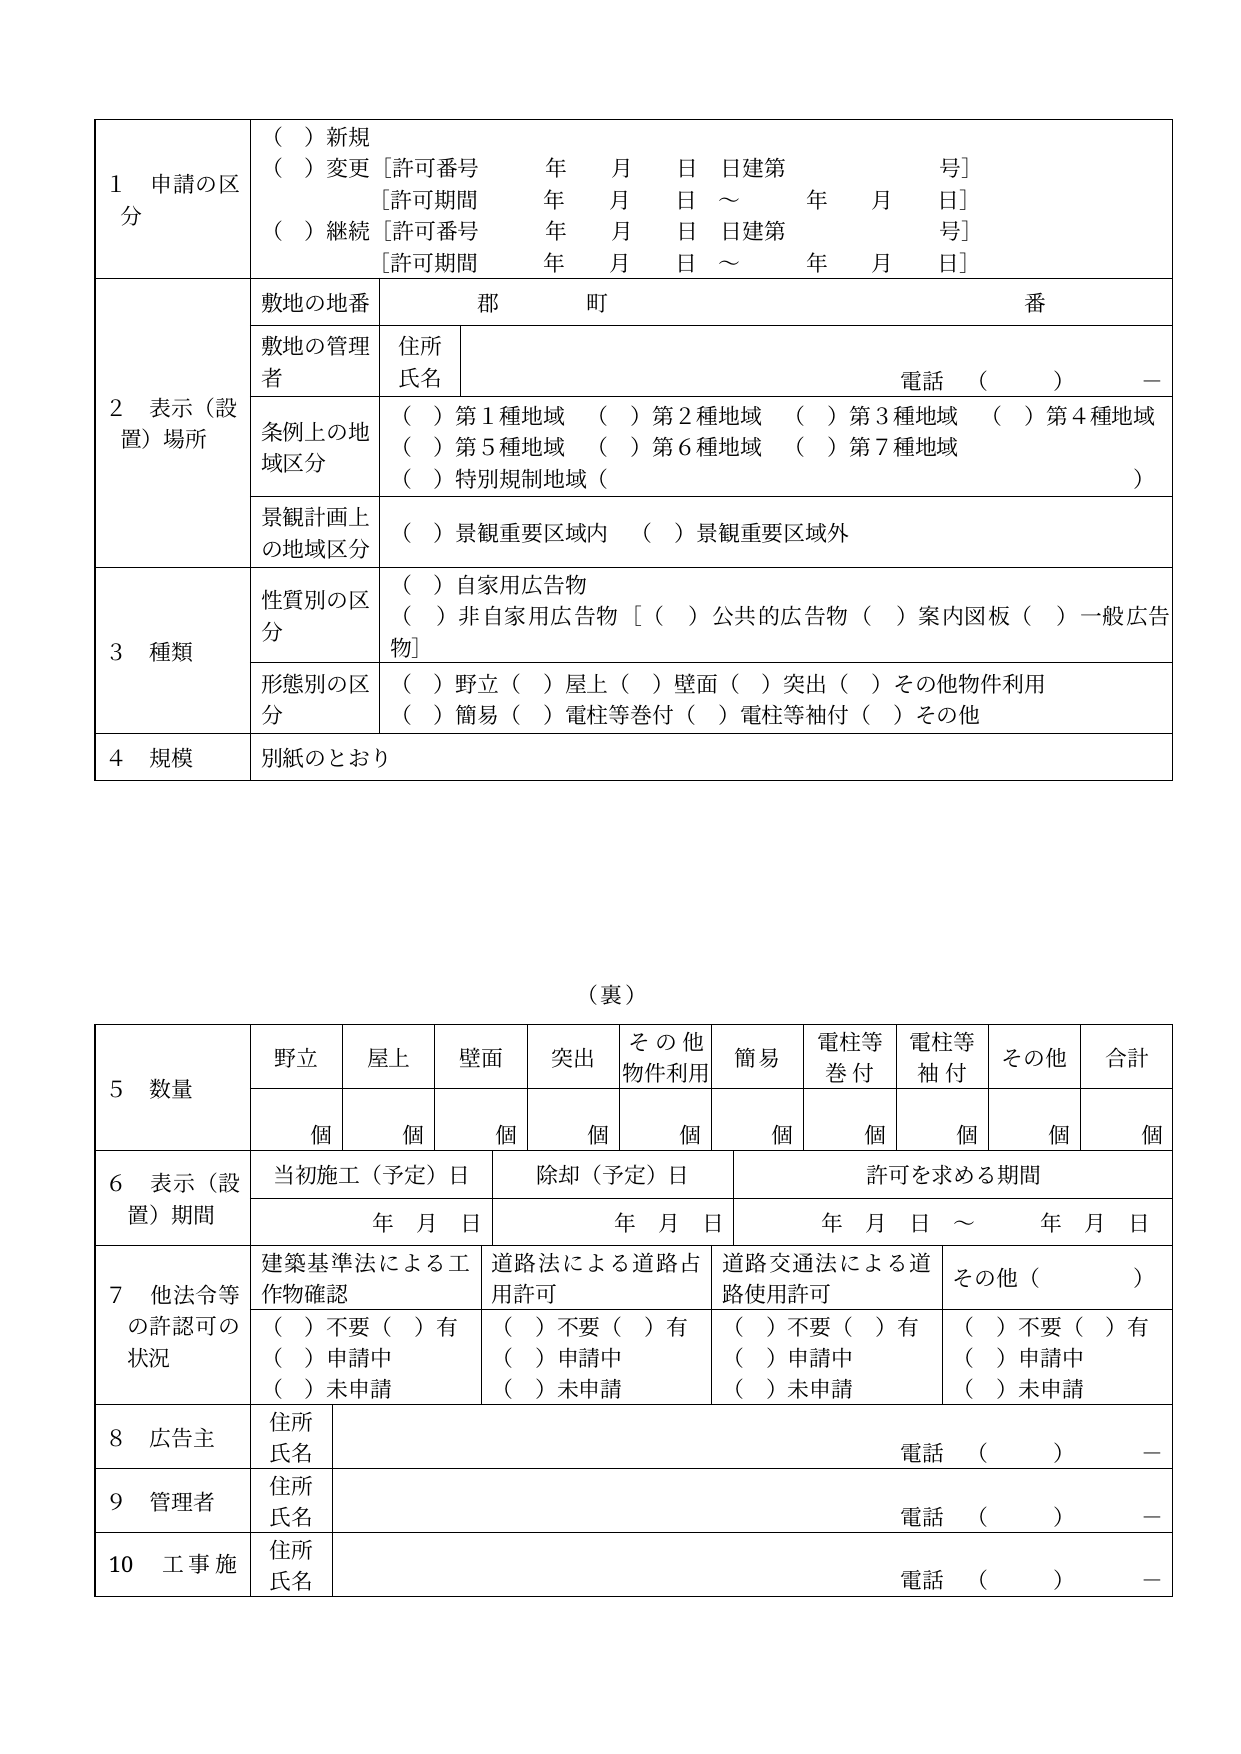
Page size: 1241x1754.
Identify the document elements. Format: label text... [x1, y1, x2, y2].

table_cell 個 [712, 1089, 803, 1150]
table_cell 許可を求める期間 [734, 1151, 1172, 1197]
table_cell 景観計画上 の地域区分 [251, 497, 379, 567]
table_cell ６ 表示（設置）期間 [96, 1151, 250, 1245]
table_cell （ ）第１種地域 （ ）第２種地域 （ ）第３種地域 （ ）第４種地域 （ ）第５種地域 （ ）第６種地域 （ ）第７種地域 （ ）特別規制地域（ ） [380, 397, 1172, 496]
table_cell 住所 氏名 [251, 1405, 332, 1468]
table_cell 除却（予定）日 [493, 1151, 733, 1197]
table_cell （ ）不要（ ）有 （ ）申請中 （ ）未申請 [943, 1310, 1172, 1404]
table_cell 個 [251, 1089, 342, 1150]
text （裏） [84, 963, 1141, 1024]
table_cell （ ）景観重要区域内 （ ）景観重要区域外 [380, 497, 1172, 567]
table_cell 電話 （ ） － [333, 1533, 1172, 1596]
table_cell 郡 町 番 [380, 279, 1172, 325]
table_cell 個 [343, 1089, 434, 1150]
table_cell 個 [528, 1089, 619, 1150]
table_cell その他（ ） [943, 1246, 1172, 1309]
table_header 壁面 [435, 1025, 527, 1088]
table_cell 個 [435, 1089, 527, 1150]
table_cell （ ）新規 （ ）変更［許可番号 年 月 日 日建第 号］ ［許可期間 年 月 日 ～ 年 月 日］ （ ）継続［許可番号 年 月 日 日建第 号］ ［許可期間 年 月 日 ～ 年 月 日］ [251, 120, 1172, 277]
table_cell （ ）自家用広告物 （ ）非自家用広告物［（ ）公共的広告物（ ）案内図板（ ）一般広告物］ [380, 568, 1172, 662]
table_cell 形態別の区 分 [251, 663, 379, 733]
table_cell （ ）野立（ ）屋上（ ）壁面（ ）突出（ ）その他物件利用 （ ）簡易（ ）電柱等巻付（ ）電柱等袖付（ ）その他 [380, 663, 1172, 733]
table_cell 年 月 日 [493, 1199, 733, 1245]
table_header ５ 数量 [96, 1025, 250, 1150]
table_cell （ ）不要（ ）有 （ ）申請中 （ ）未申請 [251, 1310, 481, 1404]
table_cell 住所 氏名 [380, 326, 460, 396]
table_cell ２ 表示（設 置）場所 [96, 279, 250, 567]
table_cell （ ）不要（ ）有 （ ）申請中 （ ）未申請 [712, 1310, 942, 1404]
table_cell 別紙のとおり [251, 734, 1172, 780]
table_header 突出 [528, 1025, 619, 1088]
table_cell （ ）不要（ ）有 （ ）申請中 （ ）未申請 [482, 1310, 711, 1404]
table_cell 個 [897, 1089, 988, 1150]
table_cell 敷地の管理 者 [251, 326, 379, 396]
table_cell 性質別の区 分 [251, 568, 379, 662]
table_cell 電話 （ ） － [461, 326, 1172, 396]
table_cell 住所 氏名 [251, 1533, 332, 1596]
table_cell 個 [804, 1089, 896, 1150]
table_cell 電話 （ ） － [333, 1469, 1172, 1532]
table_cell 年 月 日 ～ 年 月 日 [734, 1199, 1172, 1245]
table_header 電柱等袖付 [897, 1025, 988, 1088]
table_cell 敷地の地番 [251, 279, 379, 325]
table_cell ４ 規模 [96, 734, 250, 780]
table_header その他 物件利用 [620, 1025, 711, 1088]
table_cell 年 月 日 [251, 1199, 492, 1245]
table_cell 住所 氏名 [251, 1469, 332, 1532]
table_cell 個 [989, 1089, 1080, 1150]
table_cell 建築基準法による工作物確認 [251, 1246, 481, 1309]
table_cell 条例上の地 域区分 [251, 397, 379, 496]
table_header 合計 [1081, 1025, 1172, 1088]
table_header 野立 [251, 1025, 342, 1088]
table_header その他 [989, 1025, 1080, 1088]
table_cell 電話 （ ） － [333, 1405, 1172, 1468]
table_cell ７ 他法令等の許認可の状況 [96, 1246, 250, 1404]
table_cell ８ 広告主 [96, 1405, 250, 1468]
table_header 電柱等巻付 [804, 1025, 896, 1088]
table_cell 道路交通法による道路使用許可 [712, 1246, 942, 1309]
table_cell 個 [620, 1089, 711, 1150]
table_cell ９ 管理者 [96, 1469, 250, 1532]
table_cell 道路法による道路占用許可 [482, 1246, 711, 1309]
table_cell ３ 種類 [96, 568, 250, 733]
table_cell １ 申請の区分 [96, 120, 250, 277]
table_cell 当初施工（予定）日 [251, 1151, 492, 1197]
table_header 屋上 [343, 1025, 434, 1088]
table_cell 10 工事施工 者 [96, 1533, 250, 1596]
table_cell 個 [1081, 1089, 1172, 1150]
table_header 簡易 [712, 1025, 803, 1088]
